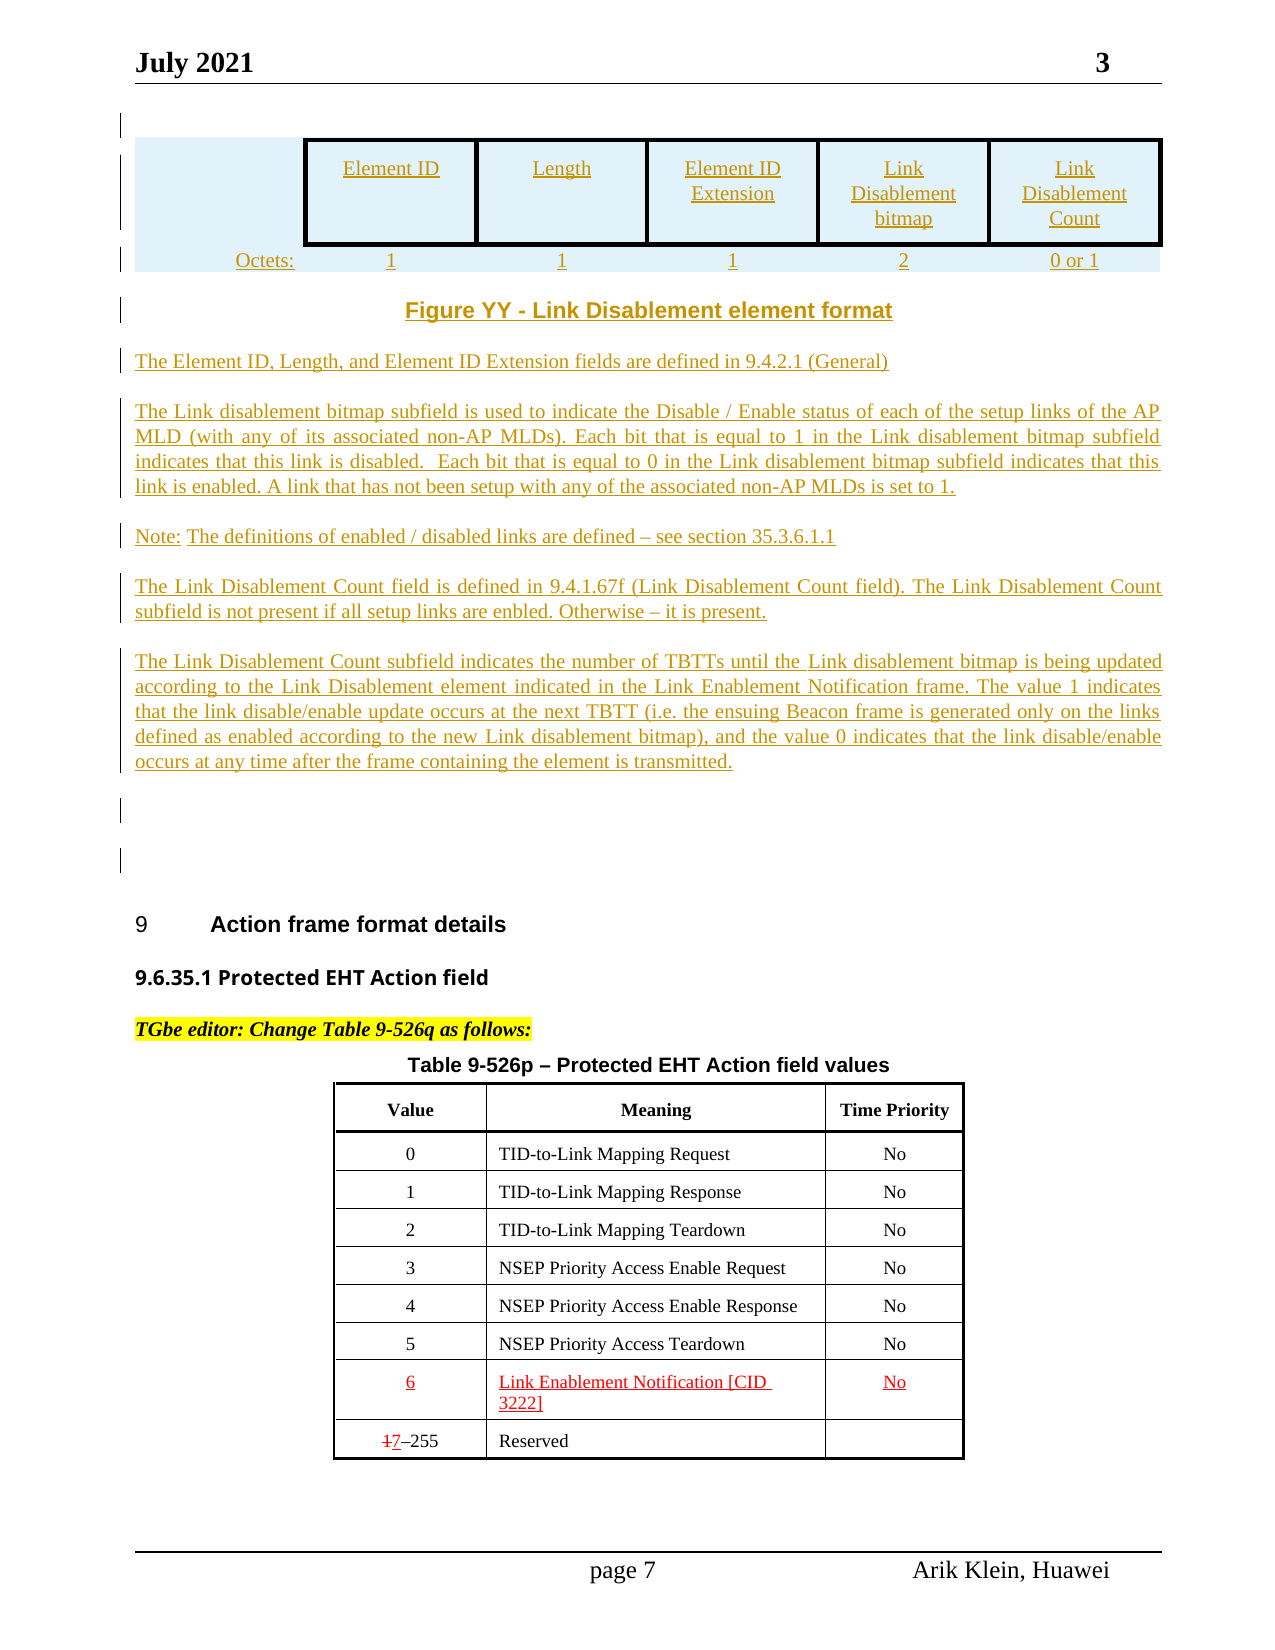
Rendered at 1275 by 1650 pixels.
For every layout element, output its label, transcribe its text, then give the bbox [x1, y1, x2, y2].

table_cell No [826, 1285, 962, 1321]
text 9.6.35.1 Protected EHT Action field [135, 963, 1162, 991]
table_cell 4 [335, 1285, 486, 1321]
table_cell NSEP Priority Access Teardown [487, 1323, 825, 1359]
table_cell 6 [335, 1360, 486, 1419]
table_cell NSEP Priority Access Enable Request [487, 1247, 825, 1283]
table_cell No [826, 1171, 962, 1208]
table_cell 1 [335, 1171, 486, 1208]
table_cell No [826, 1247, 962, 1283]
table_cell NSEP Priority Access Enable Response [487, 1285, 825, 1321]
table_cell 17–255 [335, 1420, 486, 1457]
list Action frame format details [135, 911, 1162, 938]
table_cell TID-to-Link Mapping Response [487, 1171, 825, 1208]
table_cell Reserved [487, 1420, 825, 1457]
table_cell 3 [335, 1247, 486, 1283]
table_header Table 9-526p – Protected EHT Action field values [334, 1041, 963, 1082]
table_cell 5 [335, 1323, 486, 1359]
table_cell Meaning [487, 1085, 825, 1130]
table_cell No [826, 1360, 962, 1419]
table_cell 2 [335, 1209, 486, 1246]
table_cell [826, 1420, 962, 1457]
table_cell Link Enablement Notification [CID 3222] [487, 1360, 825, 1419]
table_cell TID-to-Link Mapping Teardown [487, 1209, 825, 1246]
text TGbe editor: Change Table 9-526q as follows: [135, 1016, 1162, 1041]
table_cell No [826, 1133, 962, 1170]
table_cell Value [335, 1083, 486, 1130]
table_cell 0 [335, 1131, 486, 1170]
table_cell No [826, 1323, 962, 1359]
table_cell No [826, 1209, 962, 1246]
table_cell TID-to-Link Mapping Request [487, 1133, 825, 1170]
table_cell Time Priority [826, 1085, 962, 1130]
